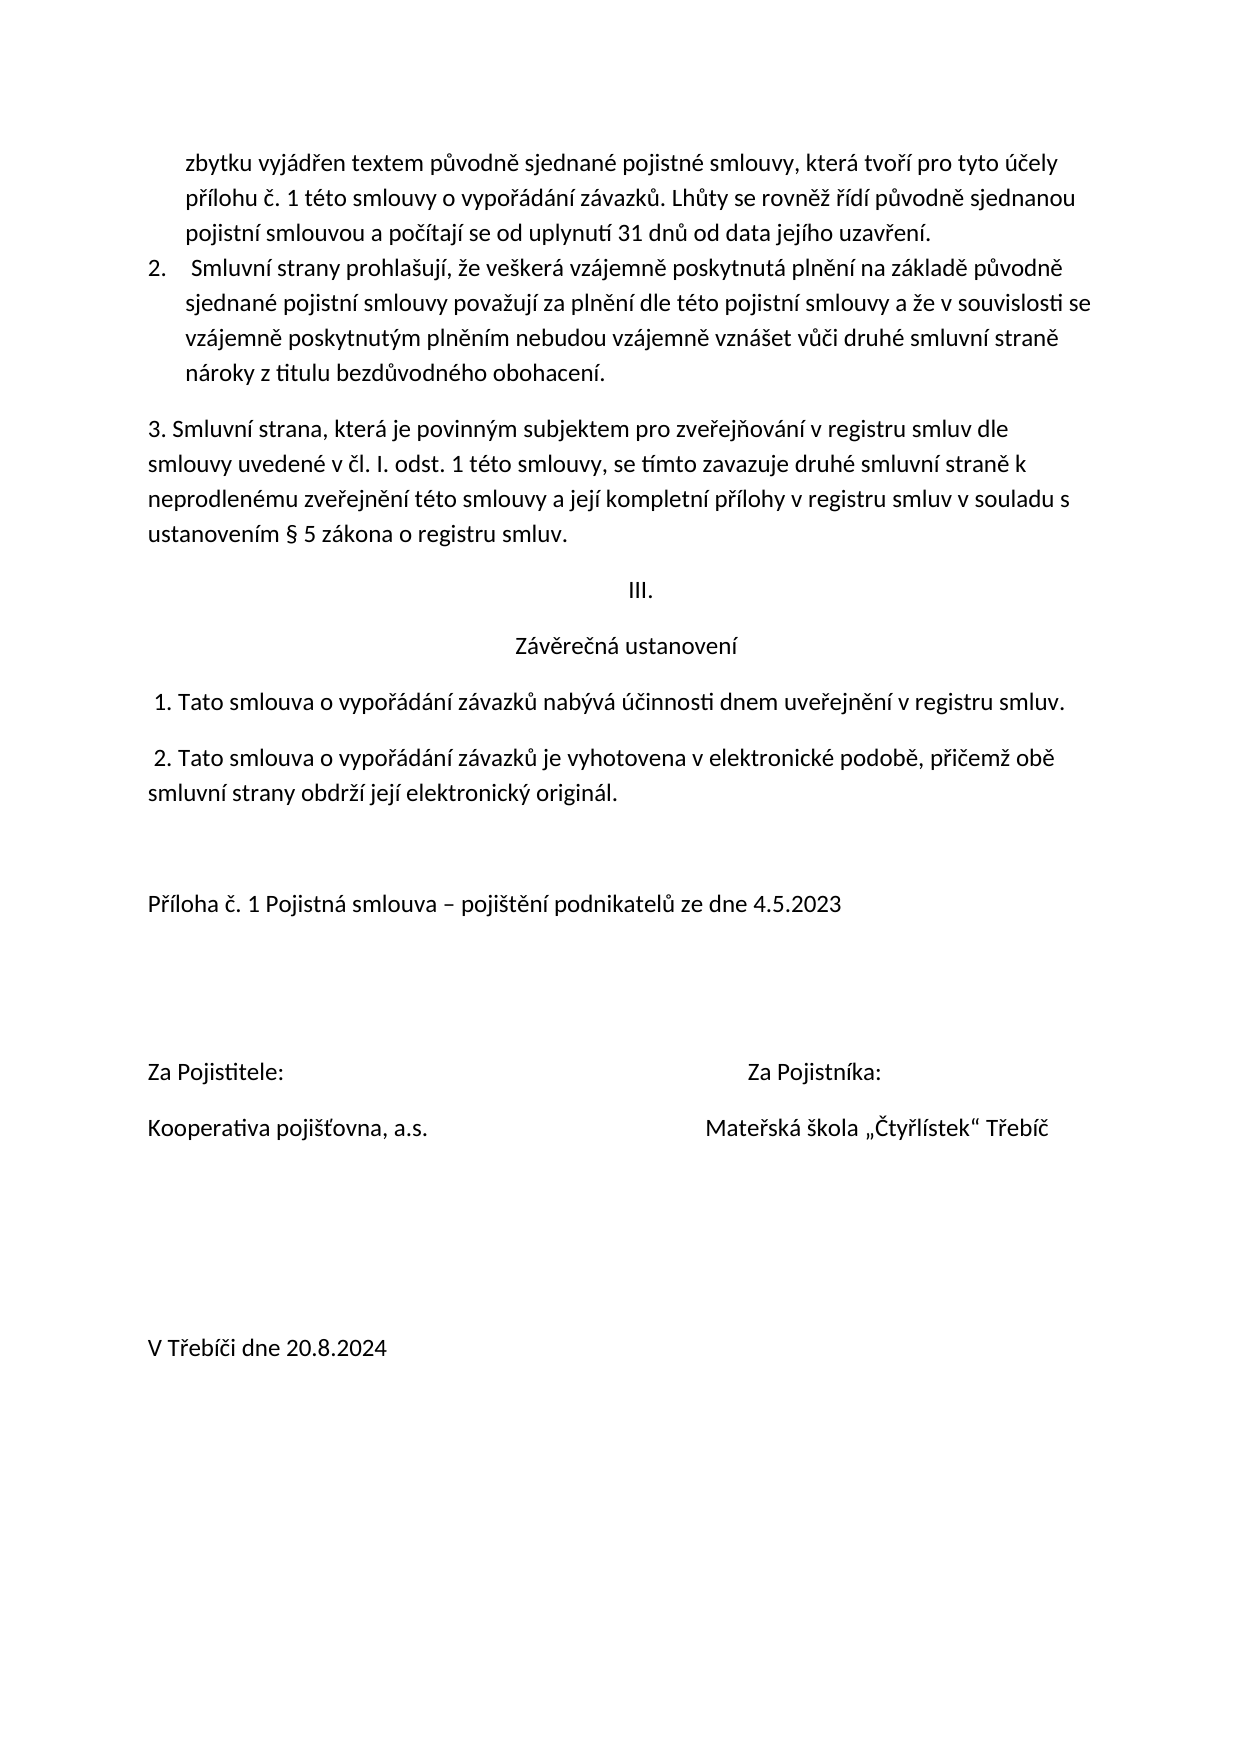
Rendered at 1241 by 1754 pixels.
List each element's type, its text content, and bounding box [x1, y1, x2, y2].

text III. [148, 574, 1093, 605]
text Závěrečná ustanovení [148, 630, 1093, 661]
text 1. Tato smlouva o vypořádání závazků nabývá účinnosti dnem uveřejnění v registru smluv. [148, 686, 1093, 716]
text Za Pojistitele: Za Pojistníka: [148, 1056, 1093, 1086]
text Kooperativa pojišťovna, a.s. Mateřská škola „Čtyřlístek“ Třebíč [148, 1112, 1093, 1142]
list Smluvní strany prohlašují, že veškerá vzájemně poskytnutá plnění na základě původně sjednané pojistní smlouvy považují za plnění dle této pojistní smlouvy a že v souvislosti se vzájemně poskytnutým plněním nebudou vzájemně vznášet vůči druhé smluvní straně nároky z titulu bezdůvodného obohacení. [148, 253, 1093, 388]
text V Třebíči dne 20.8.2024 [148, 1332, 1093, 1363]
text Příloha č. 1 Pojistná smlouva – pojištění podnikatelů ze dne 4.5.2023 [148, 888, 1093, 919]
text 3. Smluvní strana, která je povinným subjektem pro zveřejňování v registru smluv dle smlouvy uvedené v čl. I. odst. 1 této smlouvy, se tímto zavazuje druhé smluvní straně k neprodlenému zveřejnění této smlouvy a její kompletní přílohy v registru smluv v souladu s ustanovením § 5 zákona o registru smluv. [148, 413, 1093, 549]
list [148, 148, 1093, 248]
text 2. Tato smlouva o vypořádání závazků je vyhotovena v elektronické podobě, přičemž obě smluvní strany obdrží její elektronický originál. [148, 742, 1093, 807]
